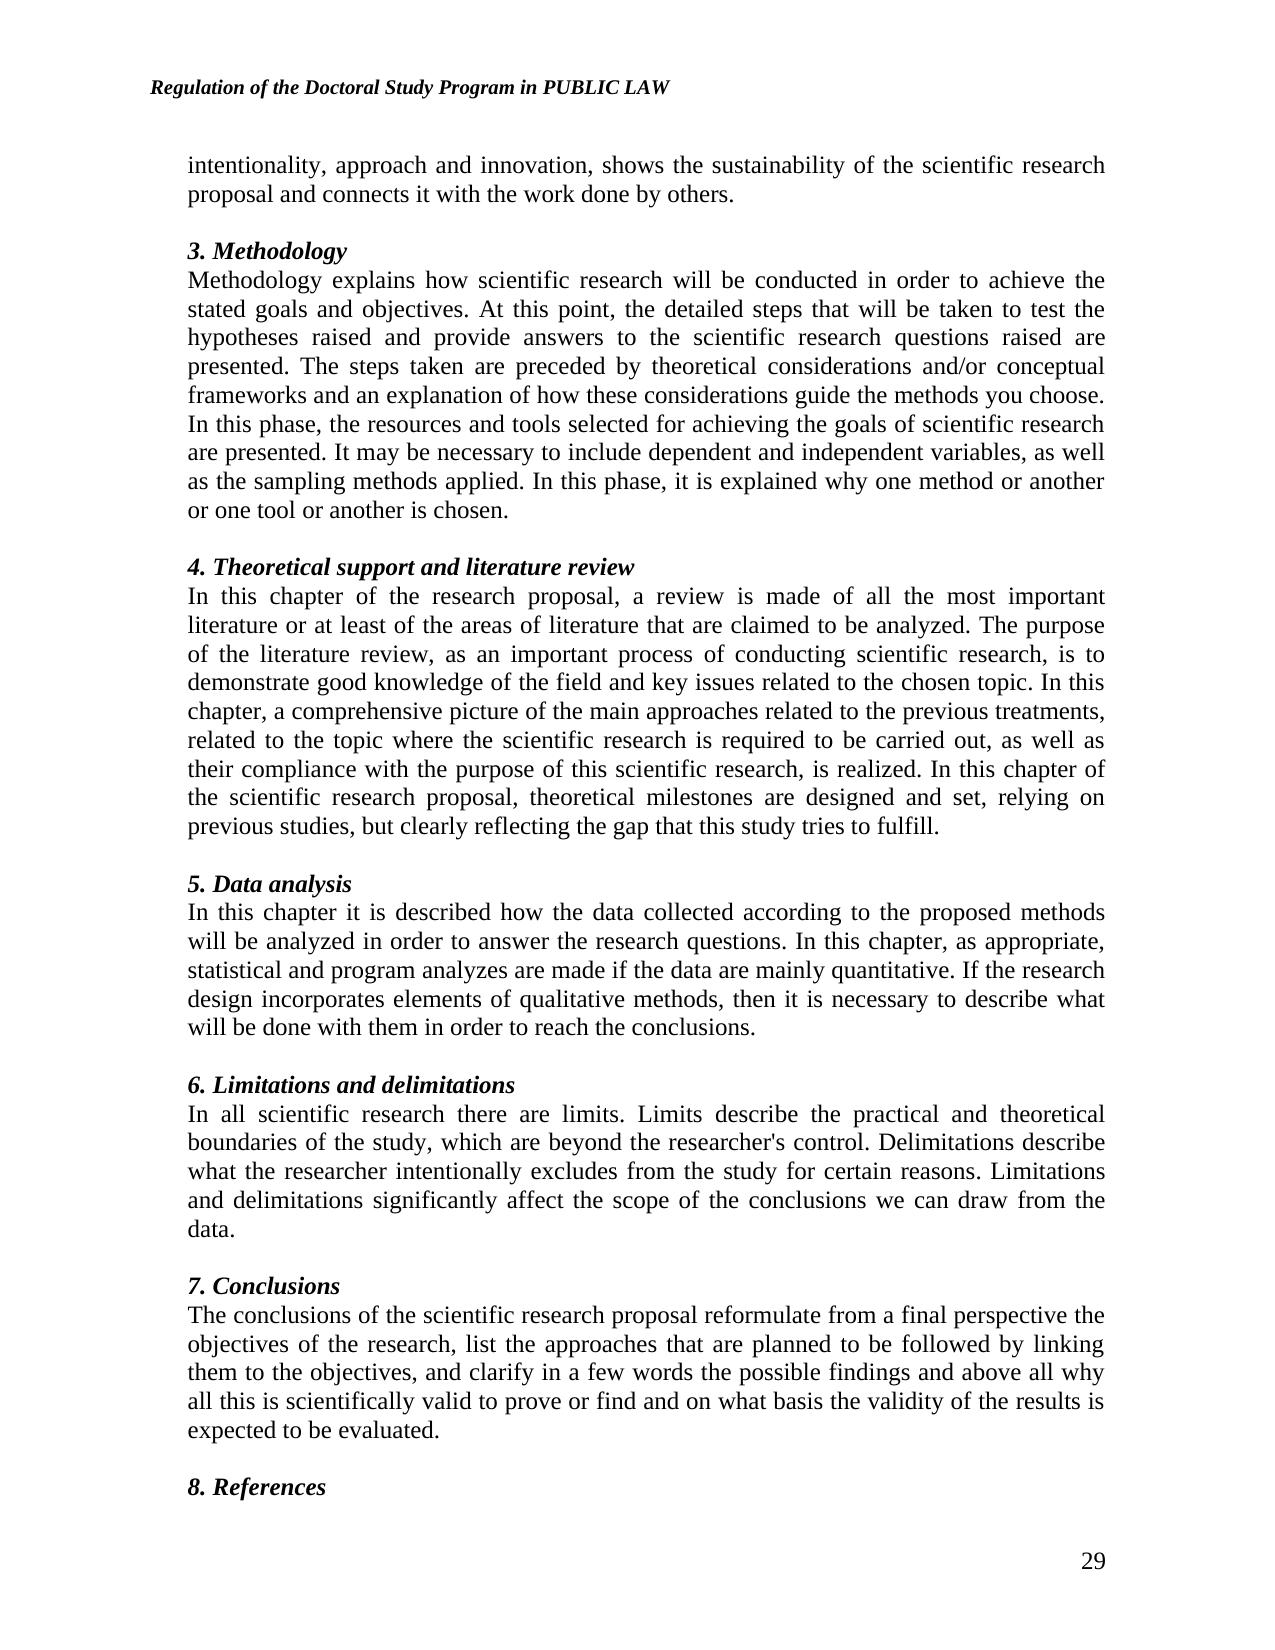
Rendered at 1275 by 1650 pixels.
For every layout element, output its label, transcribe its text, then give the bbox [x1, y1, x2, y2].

text In all scientific research there are limits. Limits describe the practical and theoretical boundaries of the study, which are beyond the researcher's control. Delimitations describe what the researcher intentionally excludes from the study for certain reasons. Limitations and delimitations significantly affect the scope of the conclusions we can draw from the data. [187, 1099, 1106, 1242]
text In this chapter it is described how the data collected according to the proposed methods will be analyzed in order to answer the research questions. In this chapter, as appropriate, statistical and program analyzes are made if the data are mainly quantitative. If the research design incorporates elements of qualitative methods, then it is necessary to describe what will be done with them in order to reach the conclusions. [187, 897, 1106, 1041]
text In this chapter of the research proposal, a review is made of all the most important literature or at least of the areas of literature that are claimed to be analyzed. The purpose of the literature review, as an important process of conducting scientific research, is to demonstrate good knowledge of the field and key issues related to the chosen topic. In this chapter, a comprehensive picture of the main approaches related to the previous treatments, related to the topic where the scientific research is required to be carried out, as well as their compliance with the purpose of this scientific research, is realized. In this chapter of the scientific research proposal, theoretical milestones are designed and set, relying on previous studies, but clearly reflecting the gap that this study tries to fulfill. [187, 581, 1106, 840]
text 5. Data analysis [187, 869, 1106, 897]
text 8. References [187, 1472, 1106, 1501]
text 7. Conclusions [187, 1271, 1106, 1300]
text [187, 150, 1106, 207]
text 6. Limitations and delimitations [187, 1070, 1106, 1099]
text 3. Methodology [187, 236, 1106, 265]
text Methodology explains how scientific research will be conducted in order to achieve the stated goals and objectives. At this point, the detailed steps that will be taken to test the hypotheses raised and provide answers to the scientific research questions raised are presented. The steps taken are preceded by theoretical considerations and/or conceptual frameworks and an explanation of how these considerations guide the methods you choose. In this phase, the resources and tools selected for achieving the goals of scientific research are presented. It may be necessary to include dependent and independent variables, as well as the sampling methods applied. In this phase, it is explained why one method or another or one tool or another is chosen. [187, 265, 1106, 524]
text The conclusions of the scientific research proposal reformulate from a final perspective the objectives of the research, list the approaches that are planned to be followed by linking them to the objectives, and clarify in a few words the possible findings and above all why all this is scientifically valid to prove or find and on what basis the validity of the results is expected to be evaluated. [187, 1300, 1106, 1444]
text 4. Theoretical support and literature review [187, 552, 1106, 581]
